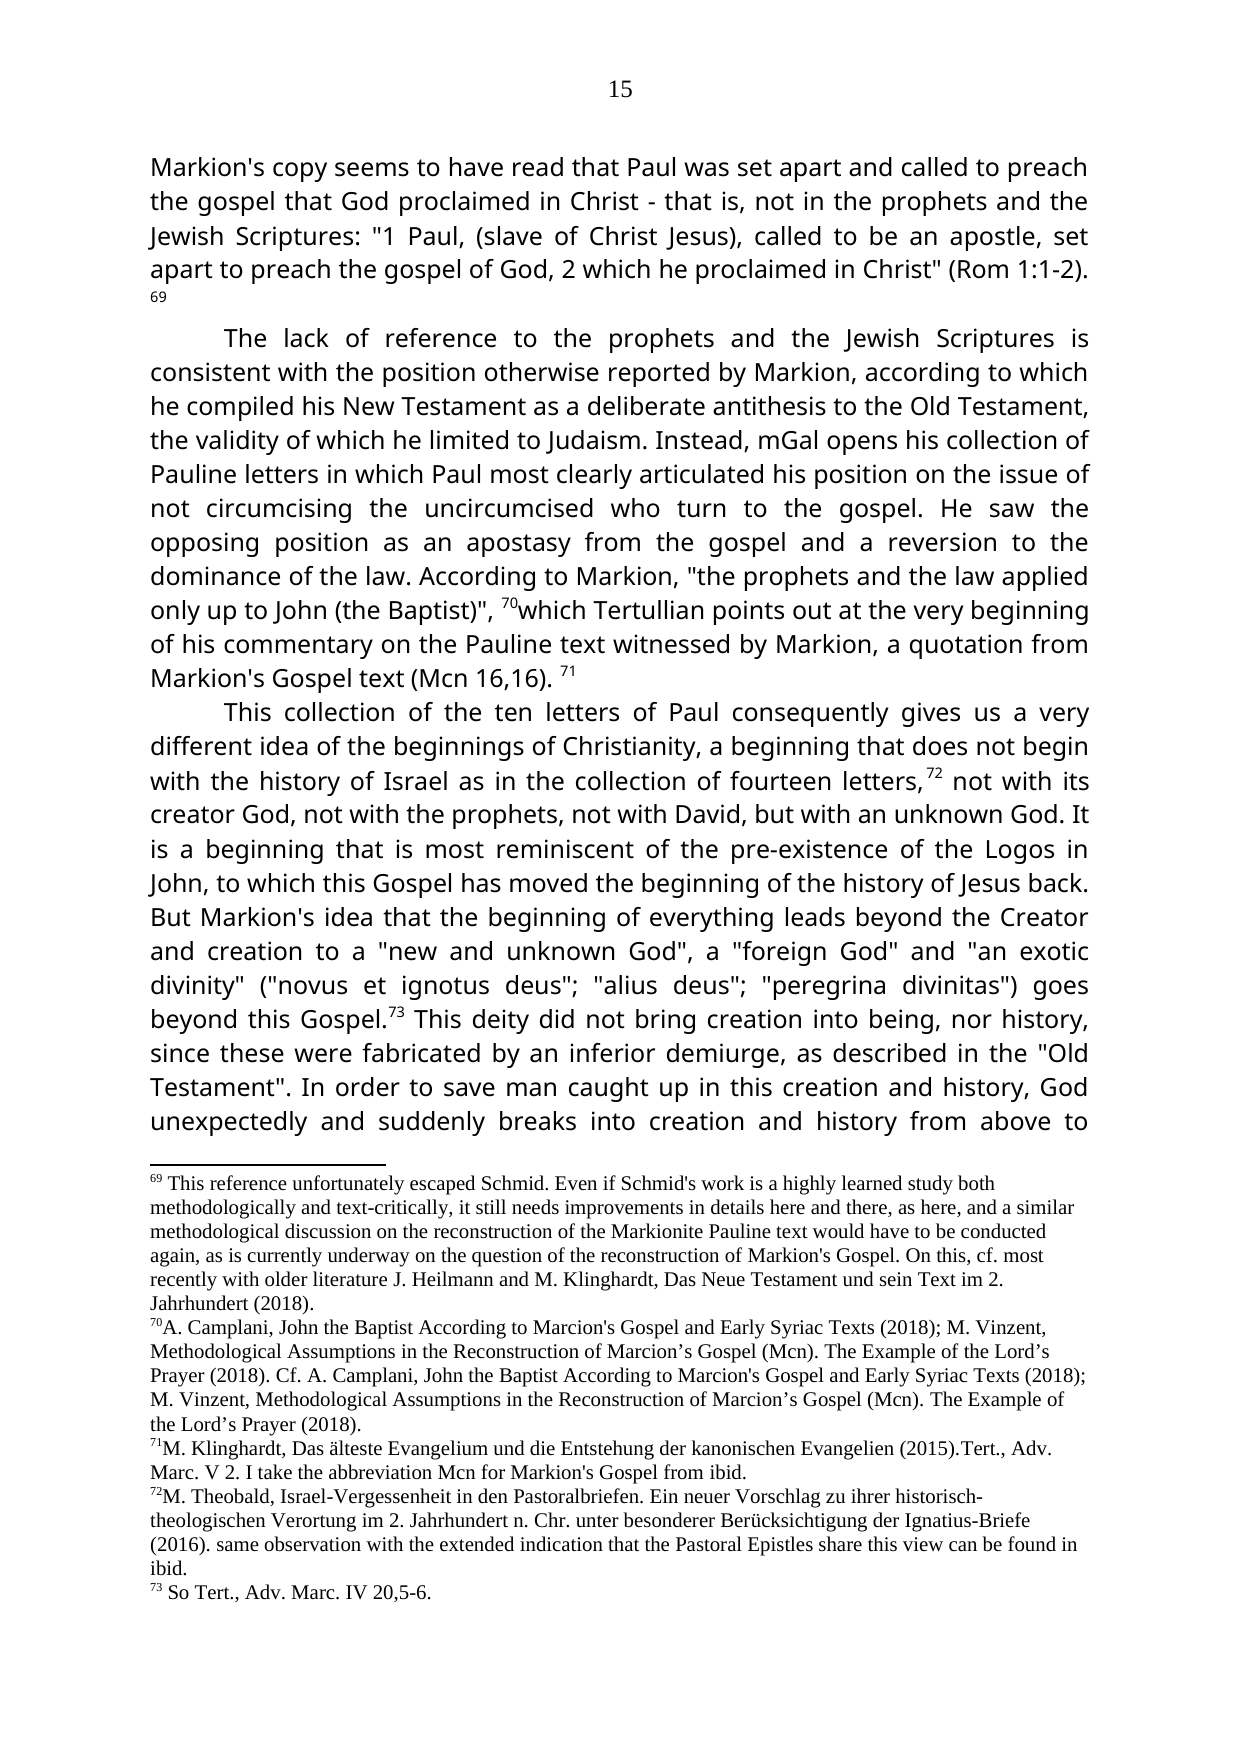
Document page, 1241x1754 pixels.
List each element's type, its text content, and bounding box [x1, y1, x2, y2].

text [150, 150, 1090, 320]
text This collection of the ten letters of Paul consequently gives us a very different idea of the beginnings of Christianity, a beginning that does not begin with the history of Israel as in the collection of fourteen letters, not with its creator God, not with the prophets, not with David, but with an unknown God. It is a beginning that is most reminiscent of the pre-existence of the Logos in John, to which this Gospel has moved the beginning of the history of Jesus back. But Markion's idea that the beginning of everything leads beyond the Creator and creation to a "new and unknown God", a "foreign God" and "an exotic divinity" ("novus et ignotus deus"; "alius deus"; "peregrina divinitas") goes beyond this Gospel. This deity did not bring creation into being, nor history, since these were fabricated by an inferior demiurge, as described in the "Old Testament". In order to save man caught up in this creation and history, God unexpectedly and suddenly breaks into creation and history from above to reveal himself as Saviour, a Christ who must not be confused with the political Christ that the Jews expect from their Creator God. [150, 695, 1090, 1138]
text The lack of reference to the prophets and the Jewish Scriptures is consistent with the position otherwise reported by Markion, according to which he compiled his New Testament as a deliberate antithesis to the Old Testament, the validity of which he limited to Judaism. Instead, mGal opens his collection of Pauline letters in which Paul most clearly articulated his position on the issue of not circumcising the uncircumcised who turn to the gospel. He saw the opposing position as an apostasy from the gospel and a reversion to the dominance of the law. According to Markion, "the prophets and the law applied only up to John (the Baptist)", which Tertullian points out at the very beginning of his commentary on the Pauline text witnessed by Markion, a quotation from Markion's Gospel text (Mcn 16,16). [150, 320, 1090, 695]
